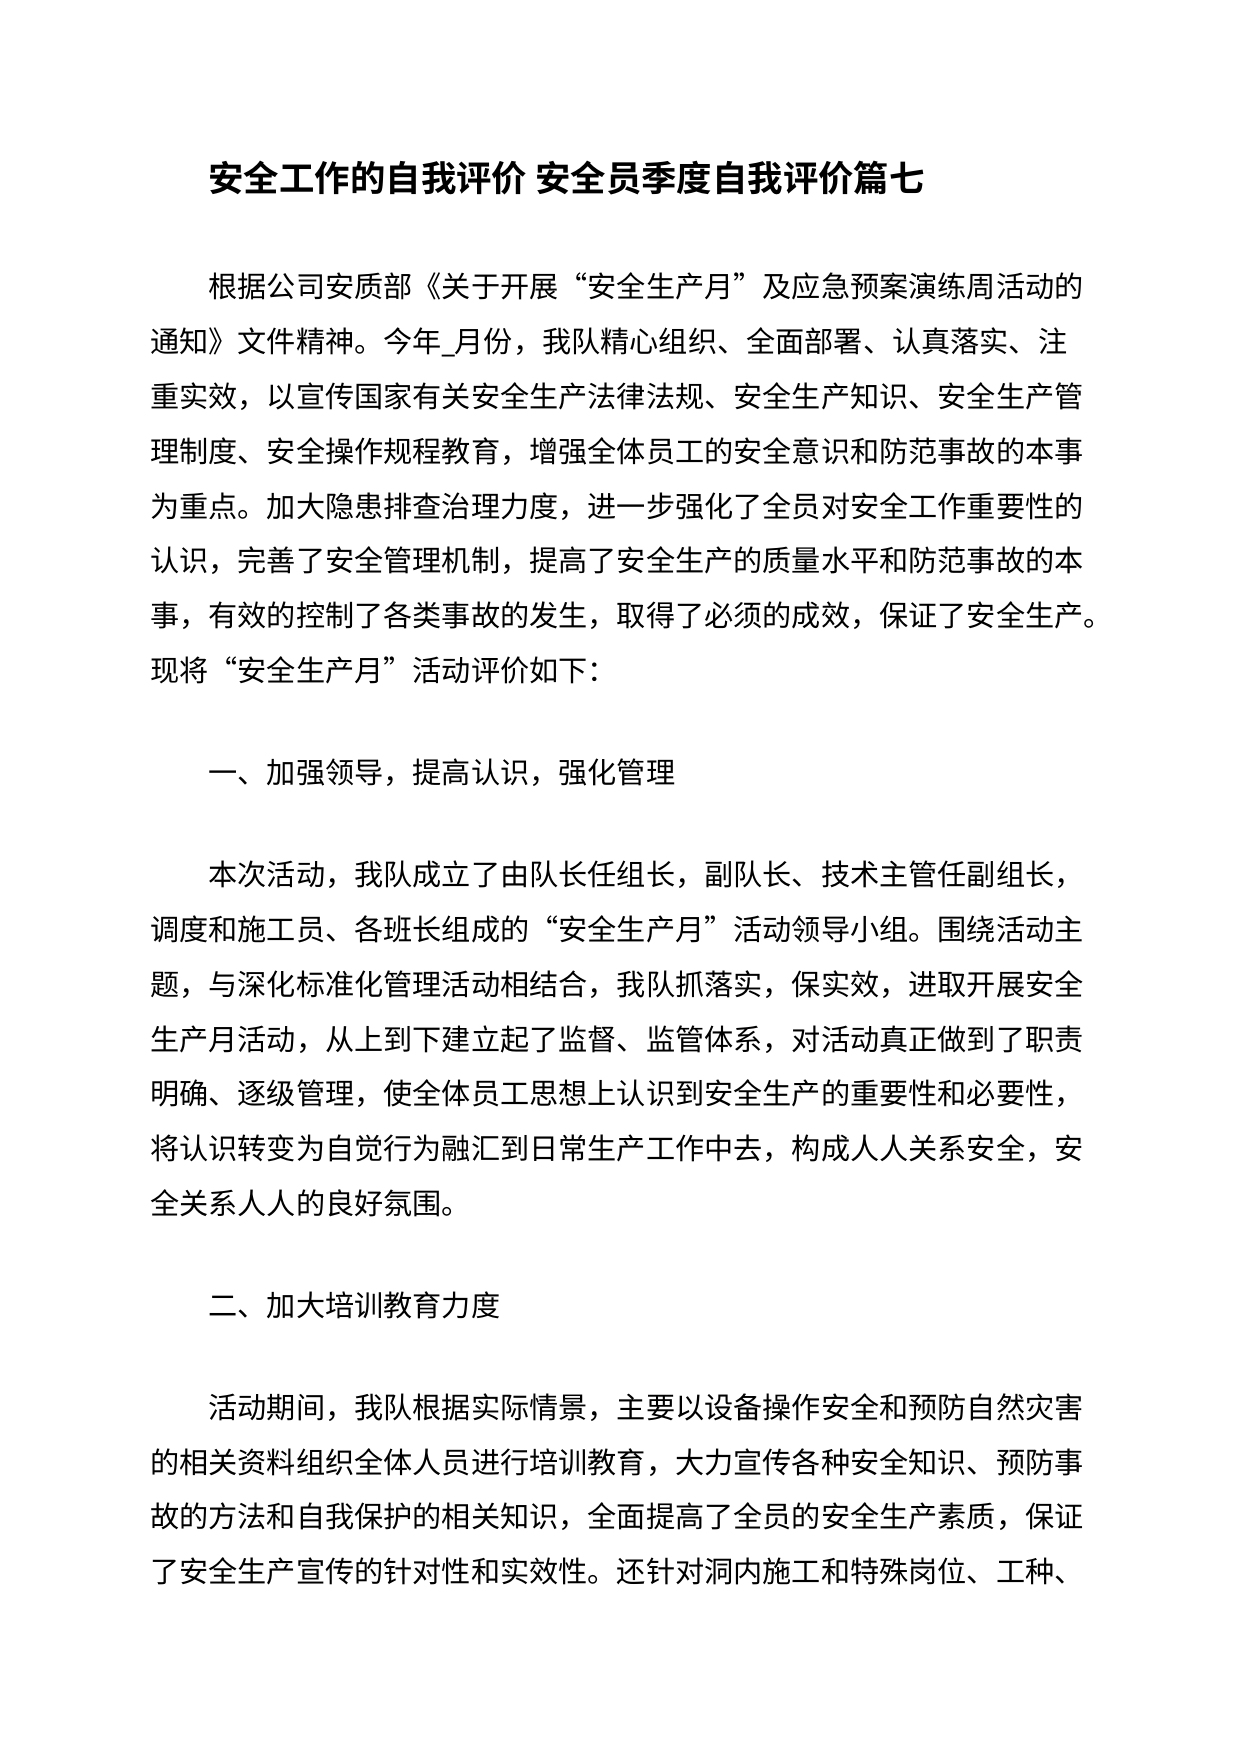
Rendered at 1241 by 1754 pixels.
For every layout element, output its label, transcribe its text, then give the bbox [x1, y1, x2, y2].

text 一、加强领导，提高认识，强化管理 [150, 749, 1090, 792]
text 根据公司安质部《关于开展“安全生产月”及应急预案演练周活动的通知》文件精神。今年_月份，我队精心组织、全面部署、认真落实、注重实效，以宣传国家有关安全生产法律法规、安全生产知识、安全生产管理制度、安全操作规程教育，增强全体员工的安全意识和防范事故的本事为重点。加大隐患排查治理力度，进一步强化了全员对安全工作重要性的认识，完善了安全管理机制，提高了安全生产的质量水平和防范事故的本事，有效的控制了各类事故的发生，取得了必须的成效，保证了安全生产。现将“安全生产月”活动评价如下： [150, 263, 1090, 690]
text 本次活动，我队成立了由队长任组长，副队长、技术主管任副组长，调度和施工员、各班长组成的“安全生产月”活动领导小组。围绕活动主题，与深化标准化管理活动相结合，我队抓落实，保实效，进取开展安全生产月活动，从上到下建立起了监督、监管体系，对活动真正做到了职责明确、逐级管理，使全体员工思想上认识到安全生产的重要性和必要性，将认识转变为自觉行为融汇到日常生产工作中去，构成人人关系安全，安全关系人人的良好氛围。 [150, 851, 1090, 1223]
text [150, 1384, 1090, 1591]
text 安全工作的自我评价 安全员季度自我评价篇七 [150, 150, 1090, 201]
text 二、加大培训教育力度 [150, 1282, 1090, 1325]
